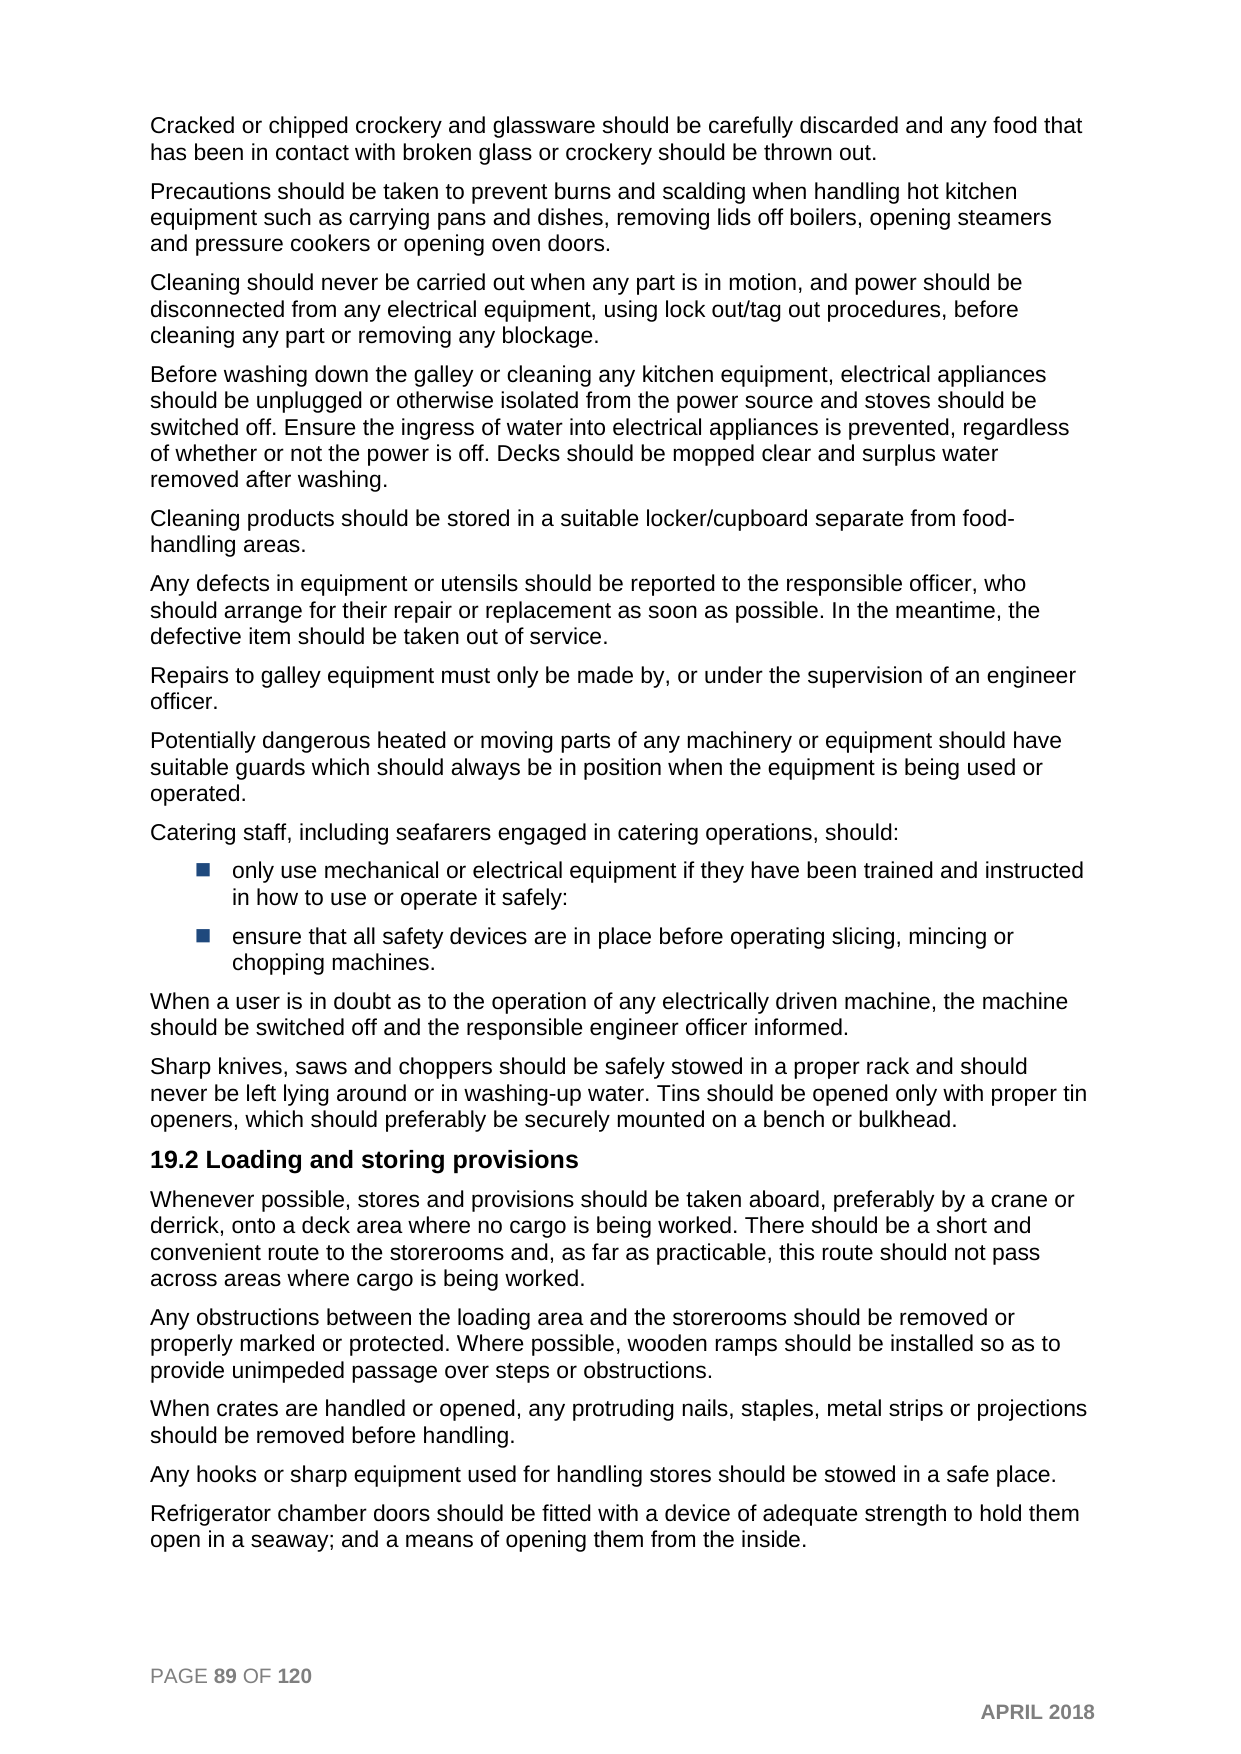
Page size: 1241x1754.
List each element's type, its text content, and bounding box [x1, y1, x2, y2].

text Any obstructions between the loading area and the storerooms should be removed or properly marked or protected. Where possible, wooden ramps should be installed so as to provide unimpeded passage over steps or obstructions. [150, 1304, 1090, 1383]
text When crates are handled or opened, any protruding nails, staples, metal strips or projections should be removed before handling. [150, 1395, 1090, 1448]
list ensure that all safety devices are in place before operating slicing, mincing or chopping machines. [194, 923, 1090, 975]
text Any hooks or sharp equipment used for handling stores should be stowed in a safe place. [150, 1461, 1090, 1487]
text Sharp knives, saws and choppers should be safely stowed in a proper rack and should never be left lying around or in washing-up water. Tins should be opened only with proper tin openers, which should preferably be securely mounted on a bench or bulkhead. [150, 1053, 1090, 1132]
text Cleaning products should be stored in a suitable locker/cupboard separate from food-handling areas. [150, 505, 1090, 558]
text Refrigerator chamber doors should be fitted with a device of adequate strength to hold them open in a seaway; and a means of opening them from the inside. [150, 1499, 1090, 1552]
text Cracked or chipped crockery and glassware should be carefully discarded and any food that has been in contact with broken glass or crockery should be thrown out. [150, 112, 1090, 165]
list only use mechanical or electrical equipment if they have been trained and instructed in how to use or operate it safely: [194, 857, 1090, 910]
text Catering staff, including seafarers engaged in catering operations, should: [150, 819, 1090, 845]
text Whenever possible, stores and provisions should be taken aboard, preferably by a crane or derrick, onto a deck area where no cargo is being worked. There should be a short and convenient route to the storerooms and, as far as practicable, this route should not pass across areas where cargo is being worked. [150, 1186, 1090, 1291]
text Cleaning should never be carried out when any part is in motion, and power should be disconnected from any electrical equipment, using lock out/tag out procedures, before cleaning any part or removing any blockage. [150, 269, 1090, 348]
text 19.2 Loading and storing provisions [150, 1145, 1090, 1173]
text Precautions should be taken to prevent burns and scalding when handling hot kitchen equipment such as carrying pans and dishes, removing lids off boilers, opening steamers and pressure cookers or opening oven doors. [150, 178, 1090, 257]
text Before washing down the galley or cleaning any kitchen equipment, electrical appliances should be unplugged or otherwise isolated from the power source and stoves should be switched off. Ensure the ingress of water into electrical appliances is prevented, regardless of whether or not the power is off. Decks should be mopped clear and surplus water removed after washing. [150, 361, 1090, 493]
text When a user is in doubt as to the operation of any electrically driven machine, the machine should be switched off and the responsible engineer officer informed. [150, 988, 1090, 1041]
text Any defects in equipment or utensils should be reported to the responsible officer, who should arrange for their repair or replacement as soon as possible. In the meantime, the defective item should be taken out of service. [150, 570, 1090, 649]
text Repairs to galley equipment must only be made by, or under the supervision of an engineer officer. [150, 662, 1090, 714]
text Potentially dangerous heated or moving parts of any machinery or equipment should have suitable guards which should always be in position when the equipment is being used or operated. [150, 727, 1090, 806]
